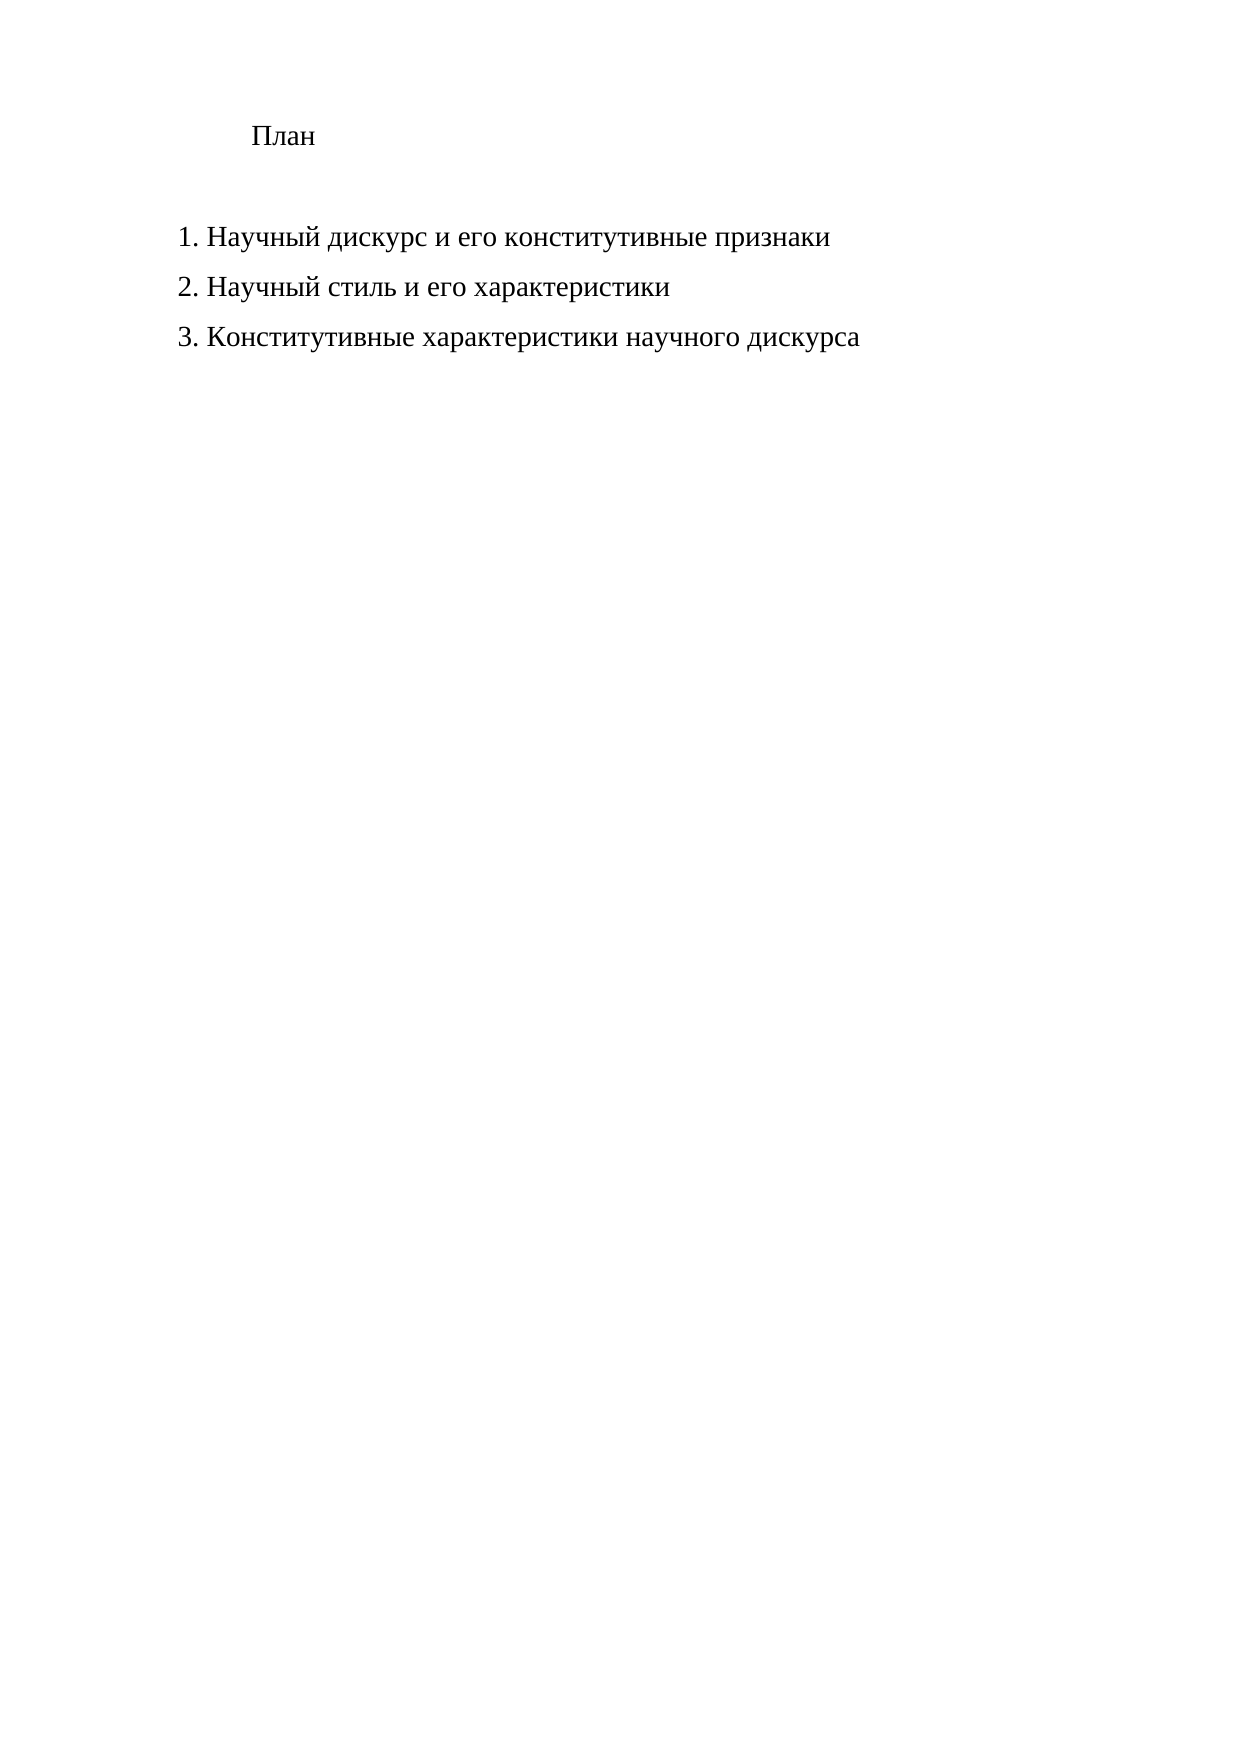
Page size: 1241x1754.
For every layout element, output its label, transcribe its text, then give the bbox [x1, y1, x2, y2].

text 3. Конститутивные характеристики научного дискурса [177, 319, 1152, 353]
text План [177, 118, 1152, 152]
text 2. Научный стиль и его характеристики [177, 269, 1152, 303]
text 1. Научный дискурс и его конститутивные признаки [177, 219, 1152, 252]
